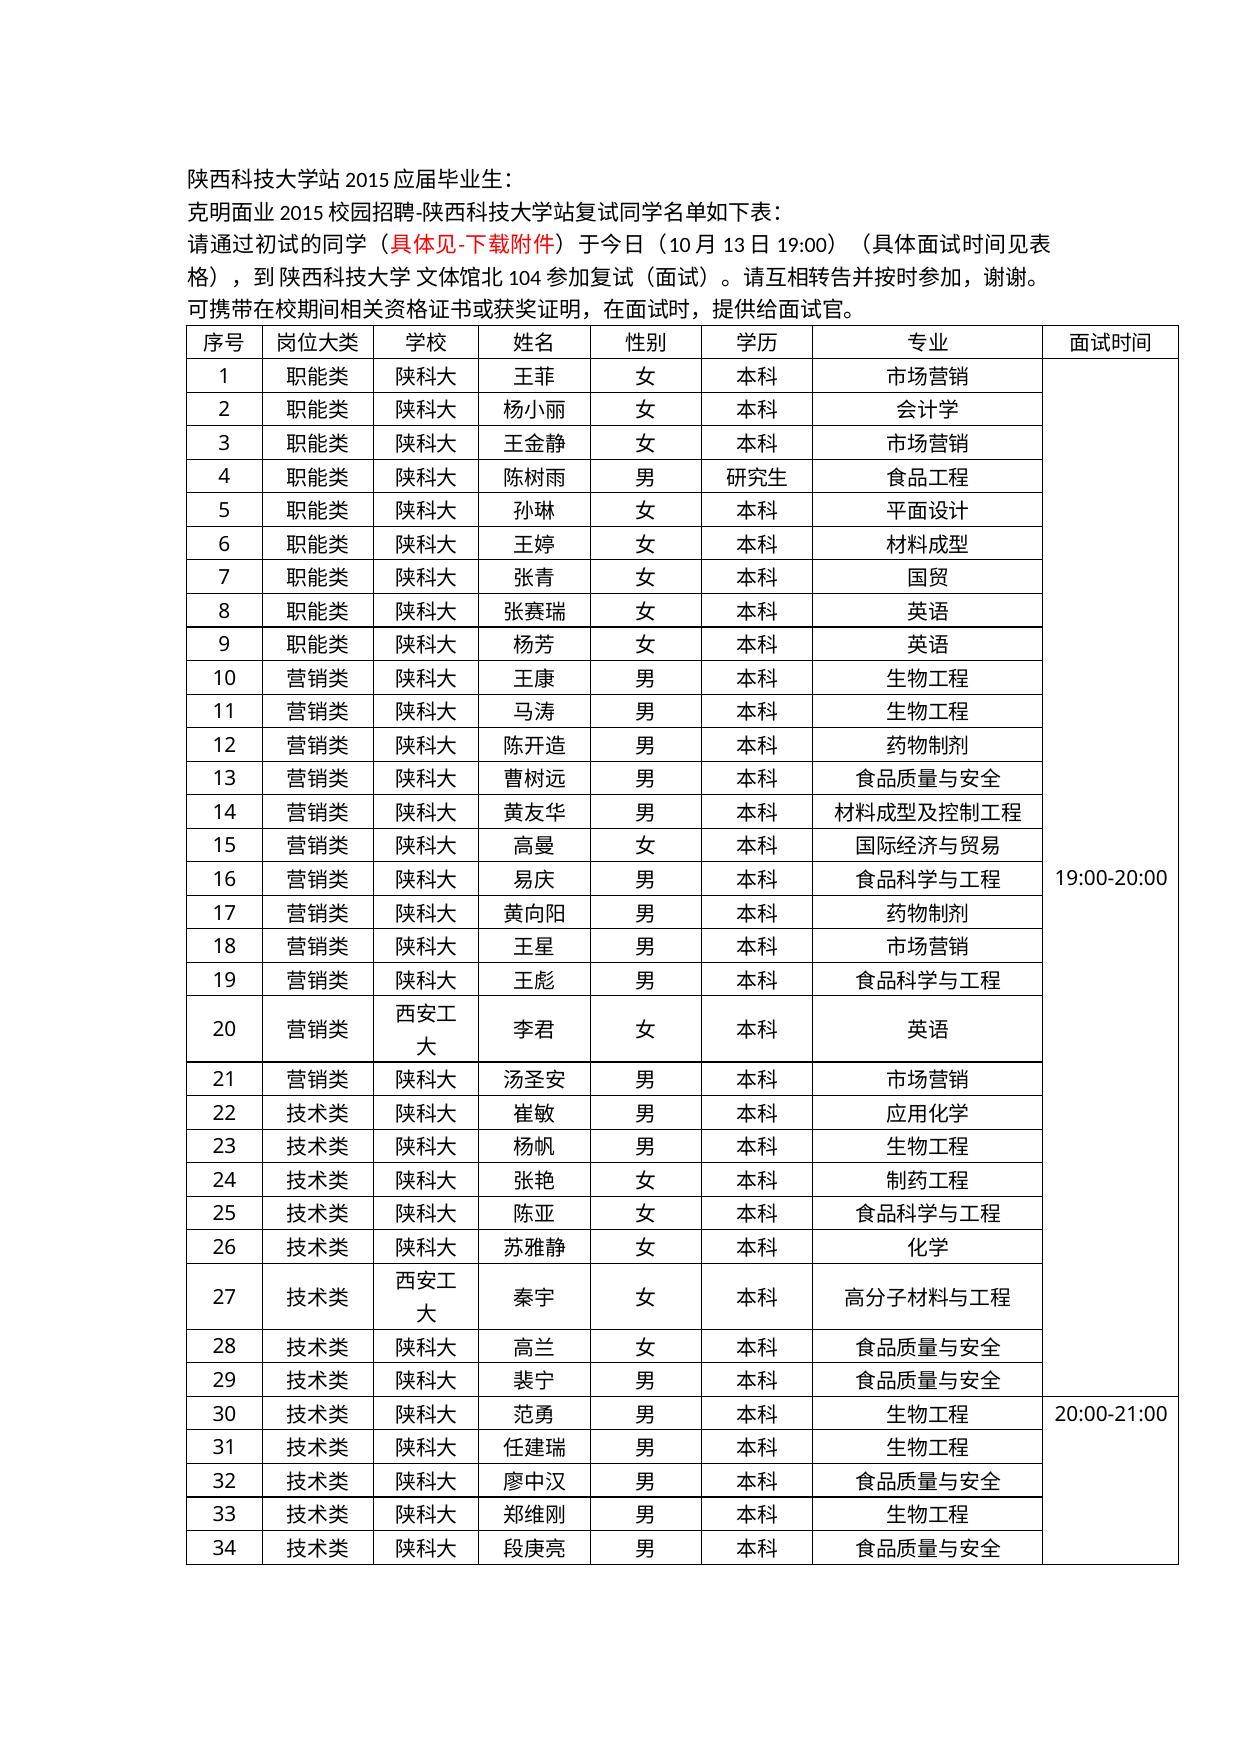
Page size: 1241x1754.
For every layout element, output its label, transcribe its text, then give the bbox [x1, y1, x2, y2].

table_cell 陕科大 [374, 795, 478, 828]
table_cell 本科 [702, 728, 812, 761]
table_cell 技术类 [263, 1330, 373, 1362]
table_cell 杨小丽 [479, 393, 590, 425]
table_cell 11 [187, 695, 262, 727]
table_cell 5 [187, 493, 262, 526]
table_cell 食品质量与安全 [813, 762, 1042, 794]
table_cell 陕科大 [374, 1130, 478, 1162]
table_cell 女 [591, 359, 701, 392]
table_cell 食品质量与安全 [813, 1531, 1042, 1563]
table_cell 王婷 [479, 527, 590, 559]
table_cell 男 [591, 1430, 701, 1463]
table_cell 王康 [479, 661, 590, 693]
table_cell 陕科大 [374, 1330, 478, 1362]
table_cell 陈树雨 [479, 460, 590, 492]
table_cell 陕科大 [374, 460, 478, 492]
table_cell 陕科大 [374, 1363, 478, 1396]
table_cell 33 [187, 1498, 262, 1530]
table_cell 食品科学与工程 [813, 963, 1042, 995]
table_cell 本科 [702, 896, 812, 928]
table_cell 杨芳 [479, 628, 590, 660]
table_cell 陕科大 [374, 359, 478, 392]
table_cell 张艳 [479, 1163, 590, 1196]
table_cell 7 [187, 560, 262, 593]
table_cell 英语 [813, 594, 1042, 626]
table_cell 10 [187, 661, 262, 693]
table_cell 19:00-20:00 [1043, 359, 1178, 1396]
table_cell 营销类 [263, 795, 373, 828]
table_cell 营销类 [263, 762, 373, 794]
table_cell 营销类 [263, 695, 373, 727]
table_cell 男 [591, 695, 701, 727]
table_cell 职能类 [263, 426, 373, 459]
table_cell 陕科大 [374, 762, 478, 794]
table_cell 陕科大 [374, 661, 478, 693]
table_cell 陕科大 [374, 862, 478, 895]
table_cell 本科 [702, 661, 812, 693]
text 可携带在校期间相关资格证书或获奖证明，在面试时，提供给面试官。 [187, 292, 1053, 324]
table_cell 杨帆 [479, 1130, 590, 1162]
table_cell 2 [187, 393, 262, 425]
table_cell 技术类 [263, 1531, 373, 1563]
table_cell 20 [187, 996, 262, 1061]
table_cell 市场营销 [813, 929, 1042, 962]
table_cell 女 [591, 426, 701, 459]
table_cell 职能类 [263, 628, 373, 660]
table_cell 本科 [702, 359, 812, 392]
table_cell 王星 [479, 929, 590, 962]
table_cell 本科 [702, 762, 812, 794]
table_cell 英语 [813, 628, 1042, 660]
table_cell 男 [591, 1531, 701, 1563]
table_cell 女 [591, 527, 701, 559]
table_cell 陕科大 [374, 896, 478, 928]
table_cell 化学 [813, 1230, 1042, 1263]
table_cell 生物工程 [813, 661, 1042, 693]
table_cell 26 [187, 1230, 262, 1263]
table_cell 食品质量与安全 [813, 1363, 1042, 1396]
text 陕西科技大学站2015应届毕业生： 克明面业2015校园招聘-陕西科技大学站复试同学名单如下表： 请通过初试的同学（具体见-下载附件）于今日（10月13日19:00）（具体面试时间见表格），到 陕西科技大学 文体馆北104 参加复试（面试）。请互相转告并按时参加，谢谢。 [187, 162, 1053, 292]
table_cell 陕科大 [374, 1397, 478, 1429]
table_cell 生物工程 [813, 1430, 1042, 1463]
table_cell 18 [187, 929, 262, 962]
table_cell 马涛 [479, 695, 590, 727]
table_cell 市场营销 [813, 359, 1042, 392]
table_cell 生物工程 [813, 1498, 1042, 1530]
table_cell 女 [591, 829, 701, 861]
table_cell 西安工大 [374, 1264, 478, 1329]
table_cell 本科 [702, 560, 812, 593]
table_cell 本科 [702, 1096, 812, 1128]
table_header 岗位大类 [263, 326, 373, 358]
table_cell 技术类 [263, 1130, 373, 1162]
table_cell 男 [591, 929, 701, 962]
table_cell 男 [591, 1363, 701, 1396]
table_cell 陕科大 [374, 1230, 478, 1263]
table_cell 14 [187, 795, 262, 828]
table_cell 食品质量与安全 [813, 1464, 1042, 1496]
table_cell 17 [187, 896, 262, 928]
table_cell 易庆 [479, 862, 590, 895]
table_cell 本科 [702, 795, 812, 828]
table_cell 国际经济与贸易 [813, 829, 1042, 861]
table_cell 1 [187, 359, 262, 392]
table_cell 会计学 [813, 393, 1042, 425]
table_cell 22 [187, 1096, 262, 1128]
table_cell 男 [591, 1464, 701, 1496]
table_cell 营销类 [263, 728, 373, 761]
table_cell 王金静 [479, 426, 590, 459]
table_cell 本科 [702, 1230, 812, 1263]
table_cell 本科 [702, 1397, 812, 1429]
table_cell 药物制剂 [813, 728, 1042, 761]
table_cell 男 [591, 963, 701, 995]
table_cell 陕科大 [374, 1163, 478, 1196]
table_cell 28 [187, 1330, 262, 1362]
table_cell 本科 [702, 1163, 812, 1196]
table_cell 陕科大 [374, 1197, 478, 1229]
table_cell 16 [187, 862, 262, 895]
table_cell 本科 [702, 862, 812, 895]
table_cell 技术类 [263, 1464, 373, 1496]
table_cell 12 [187, 728, 262, 761]
table_cell 职能类 [263, 560, 373, 593]
table_cell 营销类 [263, 862, 373, 895]
table_header 学历 [702, 326, 812, 358]
table_cell 职能类 [263, 493, 373, 526]
table_cell 营销类 [263, 929, 373, 962]
table_cell 30 [187, 1397, 262, 1429]
table_cell 技术类 [263, 1264, 373, 1329]
table_cell 女 [591, 1230, 701, 1263]
table_cell 技术类 [263, 1397, 373, 1429]
table_cell 营销类 [263, 963, 373, 995]
table_cell 本科 [702, 1063, 812, 1095]
table_cell 陕科大 [374, 1096, 478, 1128]
table_cell 男 [591, 1130, 701, 1162]
table_cell 营销类 [263, 1063, 373, 1095]
table_cell 本科 [702, 1498, 812, 1530]
table_cell 男 [591, 862, 701, 895]
table_cell 女 [591, 493, 701, 526]
table_cell 男 [591, 1498, 701, 1530]
table_cell 秦宇 [479, 1264, 590, 1329]
table_cell 药物制剂 [813, 896, 1042, 928]
table_cell 职能类 [263, 393, 373, 425]
table_cell 女 [591, 996, 701, 1061]
table_cell 女 [591, 560, 701, 593]
table_cell 本科 [702, 1197, 812, 1229]
table_cell 陕科大 [374, 1430, 478, 1463]
table_cell 张赛瑞 [479, 594, 590, 626]
table_header 姓名 [479, 326, 590, 358]
table_cell 技术类 [263, 1363, 373, 1396]
table_cell 女 [591, 1197, 701, 1229]
table_cell 6 [187, 527, 262, 559]
table_header 面试时间 [1043, 326, 1178, 358]
table_cell 本科 [702, 527, 812, 559]
table_header 学校 [374, 326, 478, 358]
table_cell 孙琳 [479, 493, 590, 526]
table_cell 陕科大 [374, 493, 478, 526]
table_cell 生物工程 [813, 695, 1042, 727]
table_cell 市场营销 [813, 1063, 1042, 1095]
table_header 序号 [187, 326, 262, 358]
table_cell 平面设计 [813, 493, 1042, 526]
table_cell 本科 [702, 594, 812, 626]
table_cell 食品工程 [813, 460, 1042, 492]
table_cell 21 [187, 1063, 262, 1095]
table_cell 本科 [702, 829, 812, 861]
table_cell 技术类 [263, 1096, 373, 1128]
table_cell 生物工程 [813, 1397, 1042, 1429]
table_cell 陕科大 [374, 594, 478, 626]
table_cell 本科 [702, 963, 812, 995]
table_cell 陈开造 [479, 728, 590, 761]
table_cell 女 [591, 628, 701, 660]
table_cell 男 [591, 460, 701, 492]
table_cell 本科 [702, 1130, 812, 1162]
table_cell 陈亚 [479, 1197, 590, 1229]
table_cell 廖中汉 [479, 1464, 590, 1496]
table_cell 15 [187, 829, 262, 861]
table_cell 食品质量与安全 [813, 1330, 1042, 1362]
table_cell 陕科大 [374, 695, 478, 727]
table_cell 应用化学 [813, 1096, 1042, 1128]
table_cell 本科 [702, 1430, 812, 1463]
table_cell 职能类 [263, 527, 373, 559]
table_cell 材料成型及控制工程 [813, 795, 1042, 828]
table_cell 本科 [702, 426, 812, 459]
table_header 性别 [591, 326, 701, 358]
table_cell 高曼 [479, 829, 590, 861]
table_cell 本科 [702, 695, 812, 727]
table_cell 4 [187, 460, 262, 492]
table_cell 曹树远 [479, 762, 590, 794]
table_cell 技术类 [263, 1197, 373, 1229]
table_cell 女 [591, 1330, 701, 1362]
table_cell 陕科大 [374, 1464, 478, 1496]
table_cell 本科 [702, 1264, 812, 1329]
table_cell 营销类 [263, 996, 373, 1061]
table_cell 段庚亮 [479, 1531, 590, 1563]
table_cell 裴宁 [479, 1363, 590, 1396]
table_cell 黄向阳 [479, 896, 590, 928]
table_cell 29 [187, 1363, 262, 1396]
table_cell 陕科大 [374, 929, 478, 962]
table_cell 23 [187, 1130, 262, 1162]
table_cell 职能类 [263, 594, 373, 626]
table_cell 8 [187, 594, 262, 626]
table_cell 西安工大 [374, 996, 478, 1061]
table_cell 本科 [702, 393, 812, 425]
table_cell 男 [591, 1063, 701, 1095]
table_cell 营销类 [263, 896, 373, 928]
table_cell 市场营销 [813, 426, 1042, 459]
table_cell 陕科大 [374, 1531, 478, 1563]
table_cell 张青 [479, 560, 590, 593]
table_cell 本科 [702, 996, 812, 1061]
table_cell 陕科大 [374, 426, 478, 459]
table_cell 陕科大 [374, 628, 478, 660]
table_cell 技术类 [263, 1498, 373, 1530]
table_cell 陕科大 [374, 393, 478, 425]
table_cell 女 [591, 1264, 701, 1329]
table_cell 女 [591, 594, 701, 626]
table_cell 技术类 [263, 1163, 373, 1196]
table_cell 陕科大 [374, 963, 478, 995]
table_cell 男 [591, 896, 701, 928]
table_cell 李君 [479, 996, 590, 1061]
table_cell 男 [591, 728, 701, 761]
table_cell 3 [187, 426, 262, 459]
table_cell 制药工程 [813, 1163, 1042, 1196]
table_cell 王彪 [479, 963, 590, 995]
table_cell 营销类 [263, 661, 373, 693]
table_cell 食品科学与工程 [813, 1197, 1042, 1229]
table_cell 技术类 [263, 1430, 373, 1463]
table_cell 13 [187, 762, 262, 794]
table_cell 食品科学与工程 [813, 862, 1042, 895]
table_cell 苏雅静 [479, 1230, 590, 1263]
table_cell 本科 [702, 1531, 812, 1563]
table_cell 本科 [702, 1363, 812, 1396]
table_cell 任建瑞 [479, 1430, 590, 1463]
table_cell 9 [187, 628, 262, 660]
table_cell 本科 [702, 493, 812, 526]
table_cell 32 [187, 1464, 262, 1496]
table_cell 王菲 [479, 359, 590, 392]
table_cell 本科 [702, 1464, 812, 1496]
table_cell 陕科大 [374, 1063, 478, 1095]
table_cell 本科 [702, 1330, 812, 1362]
table_cell 男 [591, 1397, 701, 1429]
table_cell 郑维刚 [479, 1498, 590, 1530]
table_cell 陕科大 [374, 829, 478, 861]
table_cell 男 [591, 762, 701, 794]
table_cell 陕科大 [374, 1498, 478, 1530]
table_cell 营销类 [263, 829, 373, 861]
table_cell 技术类 [263, 1230, 373, 1263]
table_cell 本科 [702, 929, 812, 962]
table_cell 国贸 [813, 560, 1042, 593]
table_cell 高兰 [479, 1330, 590, 1362]
table_cell 男 [591, 795, 701, 828]
table_cell 男 [591, 661, 701, 693]
table_cell 20:00-21:00 [1043, 1397, 1178, 1563]
table_cell 高分子材料与工程 [813, 1264, 1042, 1329]
table_cell 黄友华 [479, 795, 590, 828]
table_cell 本科 [702, 628, 812, 660]
table_cell 34 [187, 1531, 262, 1563]
table_cell 陕科大 [374, 560, 478, 593]
table_cell 24 [187, 1163, 262, 1196]
table_cell 27 [187, 1264, 262, 1329]
table_cell 职能类 [263, 460, 373, 492]
table_cell 陕科大 [374, 527, 478, 559]
table_cell 材料成型 [813, 527, 1042, 559]
table_cell 陕科大 [374, 728, 478, 761]
table_cell 19 [187, 963, 262, 995]
table_cell 31 [187, 1430, 262, 1463]
table_cell 英语 [813, 996, 1042, 1061]
table_cell 女 [591, 1163, 701, 1196]
table_cell 25 [187, 1197, 262, 1229]
table_cell 职能类 [263, 359, 373, 392]
table_cell 研究生 [702, 460, 812, 492]
table_cell 汤圣安 [479, 1063, 590, 1095]
table_cell 女 [591, 393, 701, 425]
table_cell 男 [591, 1096, 701, 1128]
table_cell 范勇 [479, 1397, 590, 1429]
table_cell 崔敏 [479, 1096, 590, 1128]
table_cell 生物工程 [813, 1130, 1042, 1162]
table_header 专业 [813, 326, 1042, 358]
